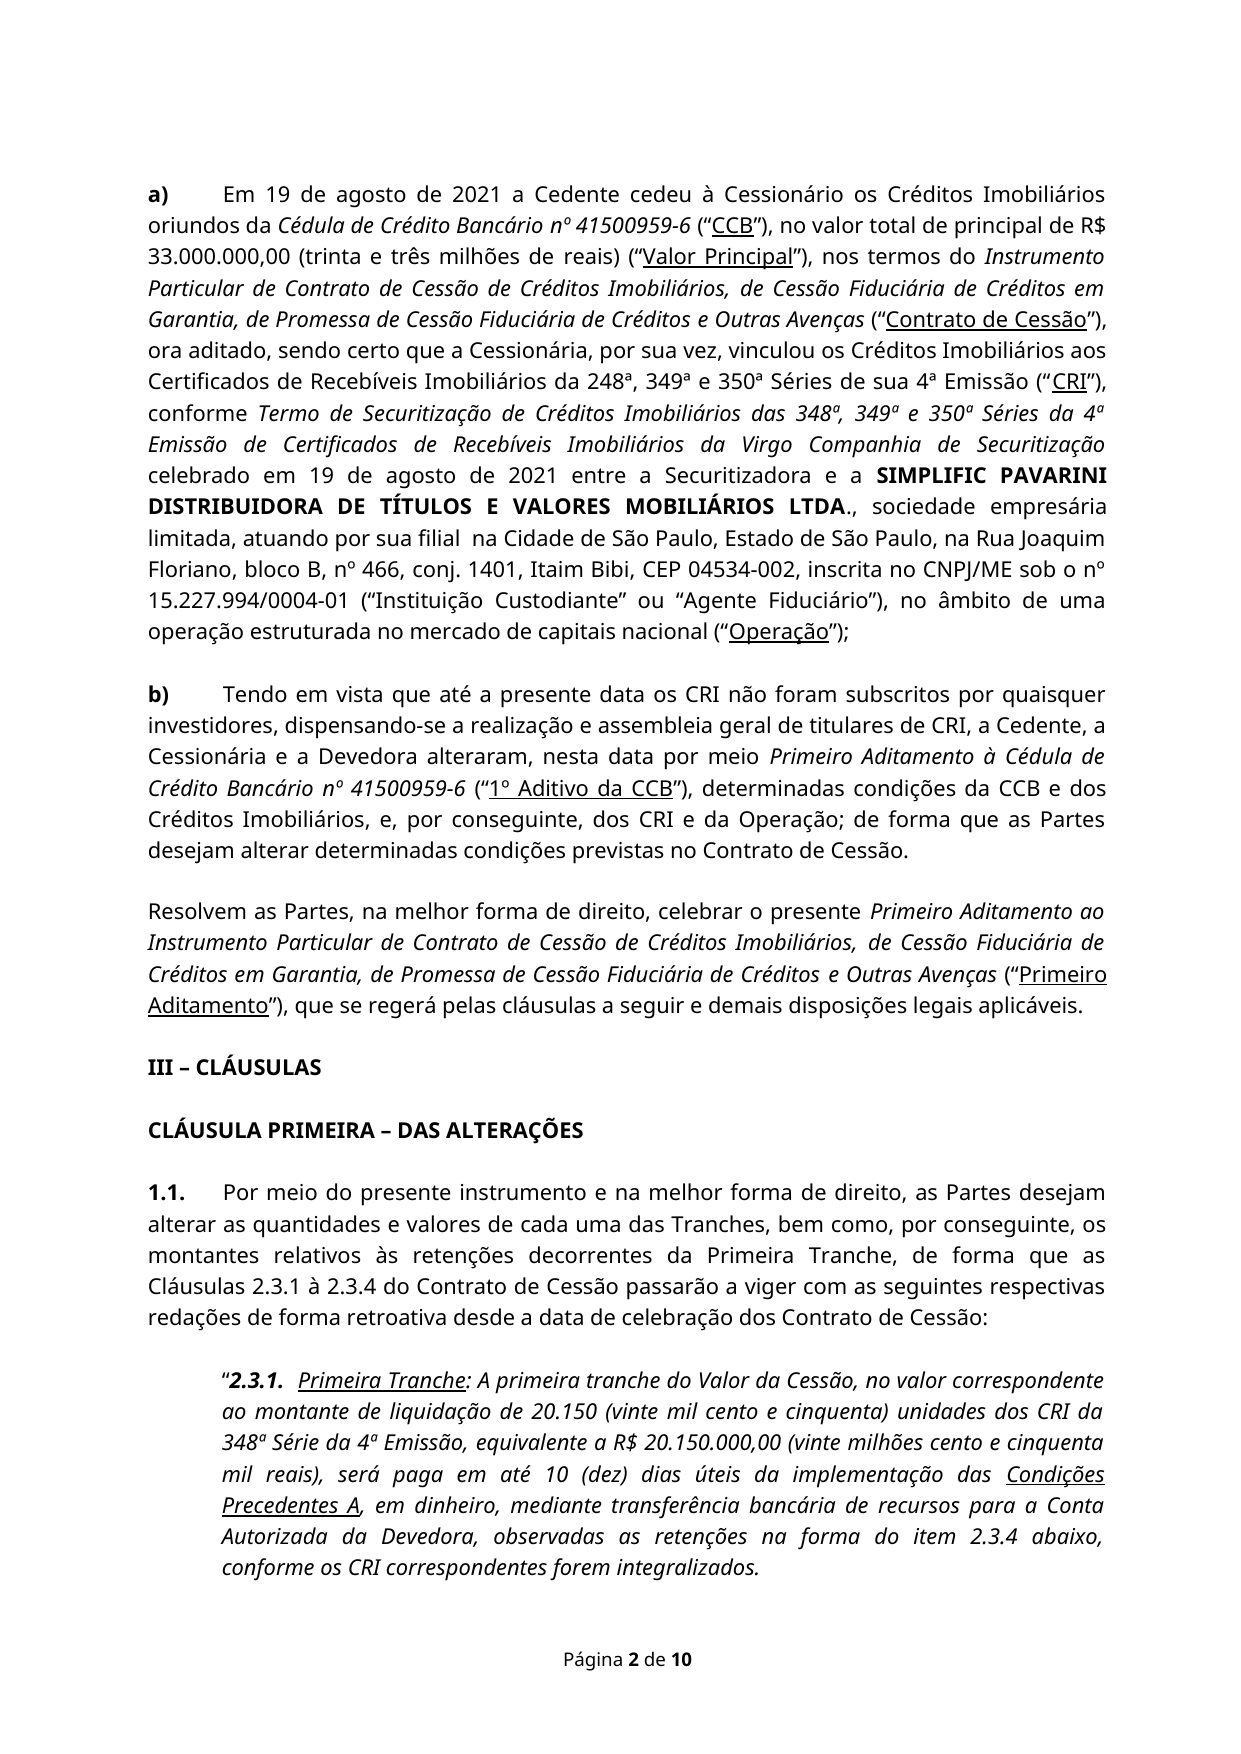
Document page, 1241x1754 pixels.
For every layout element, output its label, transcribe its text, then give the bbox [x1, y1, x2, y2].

list Em 19 de agosto de 2021 a Cedente cedeu à Cessionário os Créditos Imobiliários oriundos da Cédula de Crédito Bancário nº 41500959-6 (“CCB”), no valor total de principal de R$ 33.000.000,00 (trinta e três milhões de reais) (“Valor Principal”), nos termos do Instrumento Particular de Contrato de Cessão de Créditos Imobiliários, de Cessão Fiduciária de Créditos em Garantia, de Promessa de Cessão Fiduciária de Créditos e Outras Avenças (“Contrato de Cessão”), ora aditado, sendo certo que a Cessionária, por sua vez, vinculou os Créditos Imobiliários aos Certificados de Recebíveis Imobiliários da 248ª, 349ª e 350ª Séries de sua 4ª Emissão (“CRI”), conforme Termo de Securitização de Créditos Imobiliários das 348ª, 349ª e 350ª Séries da 4ª Emissão de Certificados de Recebíveis Imobiliários da Virgo Companhia de Securitização celebrado em 19 de agosto de 2021 entre a Securitizadora e a SIMPLIFIC PAVARINI DISTRIBUIDORA DE TÍTULOS E VALORES MOBILIÁRIOS LTDA., sociedade empresária limitada, atuando por sua filial na Cidade de São Paulo, Estado de São Paulo, na Rua Joaquim Floriano, bloco B, nº 466, conj. 1401, Itaim Bibi, CEP 04534-002, inscrita no CNPJ/ME sob o nº 15.227.994/0004-01 (“Instituição Custodiante” ou “Agente Fiduciário”), no âmbito de uma operação estruturada no mercado de capitais nacional (“Operação”); [148, 177, 1107, 646]
text III – CLÁUSULAS [148, 1051, 1107, 1082]
text CLÁUSULA PRIMEIRA – DAS ALTERAÇÕES [148, 1113, 1107, 1144]
list Por meio do presente instrumento e na melhor forma de direito, as Partes desejam alterar as quantidades e valores de cada uma das Tranches, bem como, por conseguinte, os montantes relativos às retenções decorrentes da Primeira Tranche, de forma que as Cláusulas 2.3.1 à 2.3.4 do Contrato de Cessão passarão a viger com as seguintes respectivas redações de forma retroativa desde a data de celebração dos Contrato de Cessão: [148, 1176, 1107, 1332]
text “2.3.1. Primeira Tranche: A primeira tranche do Valor da Cessão, no valor correspondente ao montante de liquidação de 20.150 (vinte mil cento e cinquenta) unidades dos CRI da 348ª Série da 4ª Emissão, equivalente a R$ 20.150.000,00 (vinte milhões cento e cinquenta mil reais), será paga em até 10 (dez) dias úteis da implementação das Condições Precedentes A, em dinheiro, mediante transferência bancária de recursos para a Conta Autorizada da Devedora, observadas as retenções na forma do item 2.3.4 abaixo, conforme os CRI correspondentes forem integralizados. [222, 1363, 1107, 1582]
list Tendo em vista que até a presente data os CRI não foram subscritos por quaisquer investidores, dispensando-se a realização e assembleia geral de titulares de CRI, a Cedente, a Cessionária e a Devedora alteraram, nesta data por meio Primeiro Aditamento à Cédula de Crédito Bancário nº 41500959-6 (“1º Aditivo da CCB”), determinadas condições da CCB e dos Créditos Imobiliários, e, por conseguinte, dos CRI e da Operação; de forma que as Partes desejam alterar determinadas condições previstas no Contrato de Cessão. [148, 677, 1107, 865]
text Resolvem as Partes, na melhor forma de direito, celebrar o presente Primeiro Aditamento ao Instrumento Particular de Contrato de Cessão de Créditos Imobiliários, de Cessão Fiduciária de Créditos em Garantia, de Promessa de Cessão Fiduciária de Créditos e Outras Avenças (“Primeiro Aditamento”), que se regerá pelas cláusulas a seguir e demais disposições legais aplicáveis. [148, 894, 1107, 1019]
